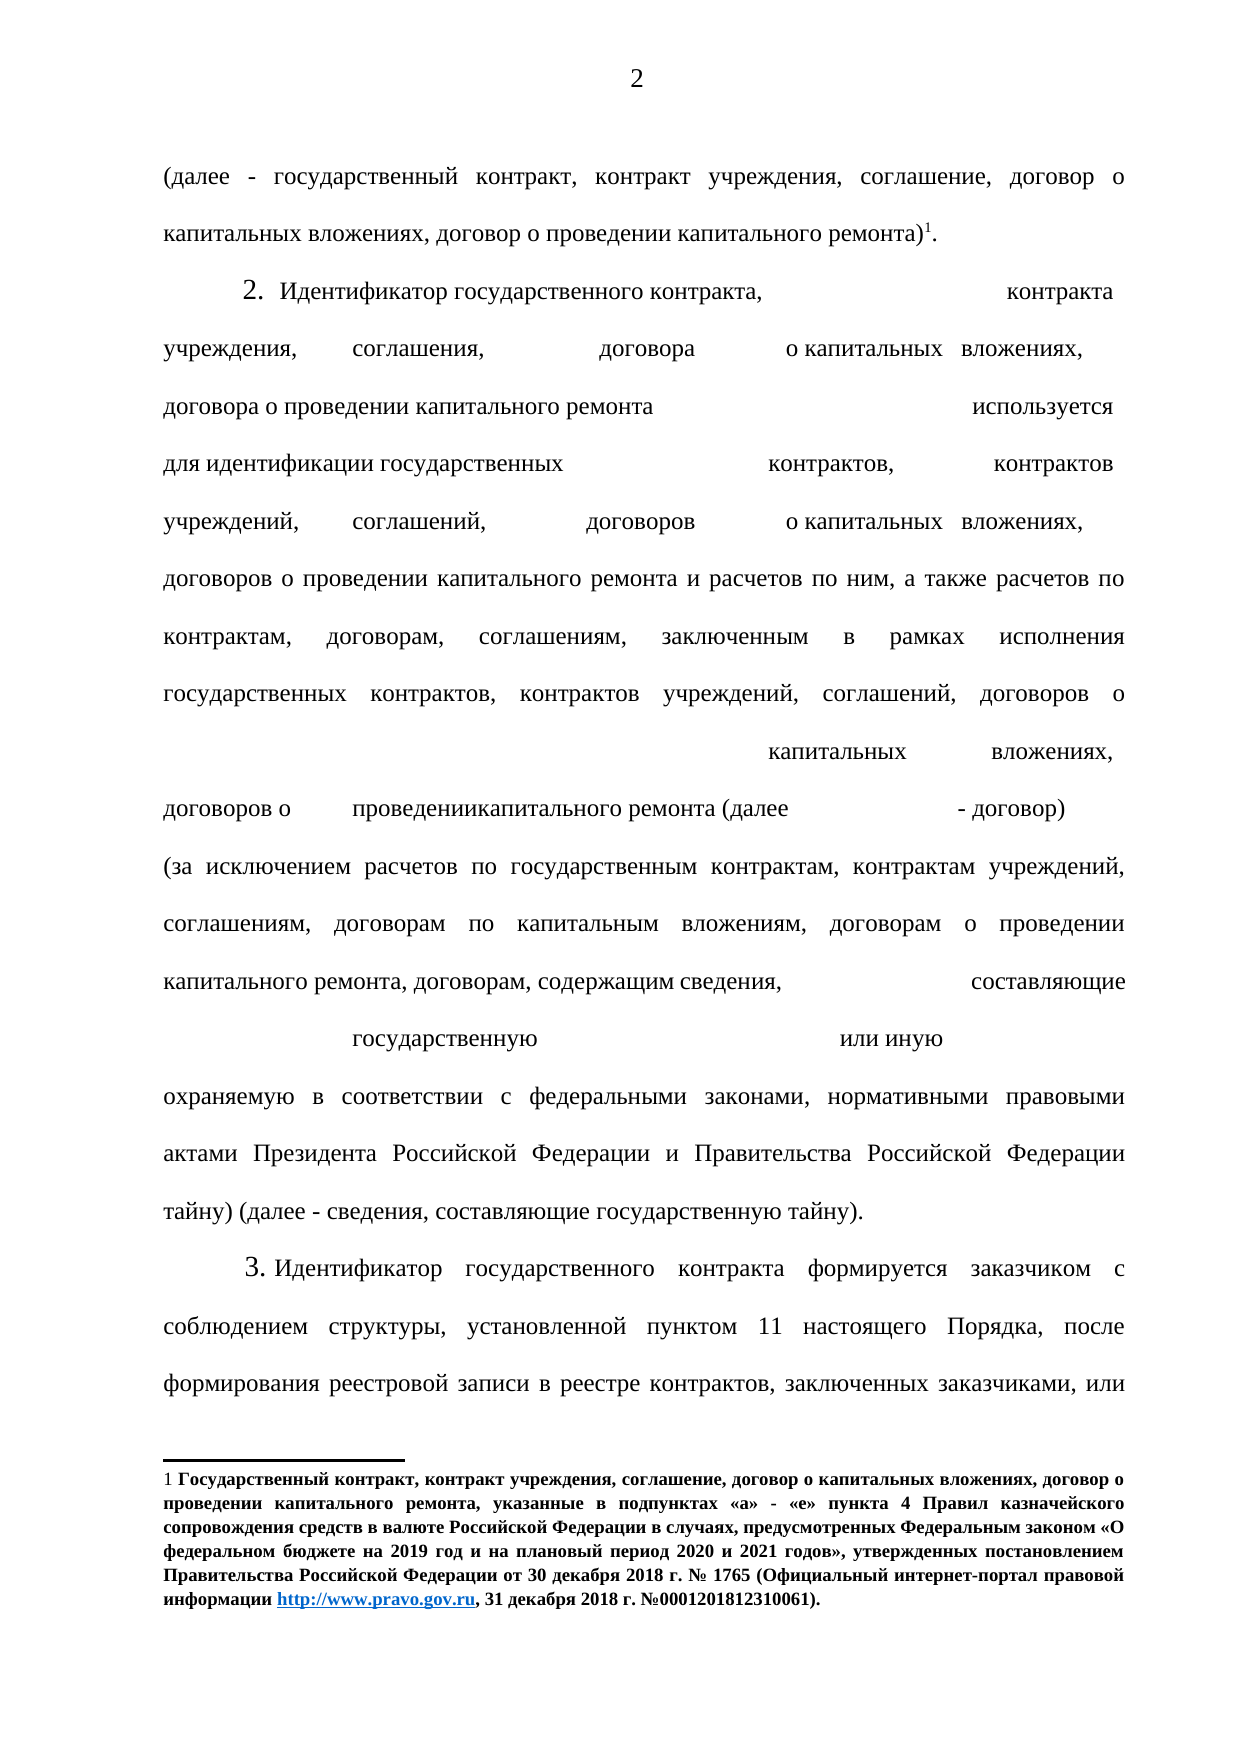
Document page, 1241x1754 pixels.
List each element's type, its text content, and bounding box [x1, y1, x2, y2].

text (за исключением расчетов по государственным контрактам, контрактам учреждений, соглашениям, договорам по капитальным вложениям, договорам о проведении капитального ремонта, договорам, содержащим сведения, составляющие государственную или иную [163, 828, 1126, 1058]
text охраняемую в соответствии с федеральными законами, нормативными правовыми актами Президента Российской Федерации и Правительства Российской Федерации тайну) (далее - сведения, составляющие государственную тайну). [163, 1058, 1126, 1231]
list Идентификатор государственного контракта, контракта [242, 253, 1126, 311]
text учреждений, соглашений, договоров о капитальных вложениях, [163, 483, 1126, 541]
text договоров о проведении капитального ремонта (далее - договор) [163, 771, 1126, 828]
text (далее - государственный контракт, контракт учреждения, соглашение, договор о капитальных вложениях, договор о проведении капитального ремонта). [163, 138, 1126, 253]
text договора о проведении капитального ремонта используется [163, 368, 1126, 426]
text договоров о проведении капитального ремонта и расчетов по ним, а также расчетов по контрактам, договорам, соглашениям, заключенным в рамках исполнения государственных контрактов, контрактов учреждений, соглашений, договоров о капитальных вложениях, [163, 541, 1126, 771]
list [163, 1231, 1126, 1403]
text для идентификации государственных контрактов, контрактов [163, 426, 1126, 483]
text учреждения, соглашения, договора о капитальных вложениях, [163, 311, 1126, 368]
